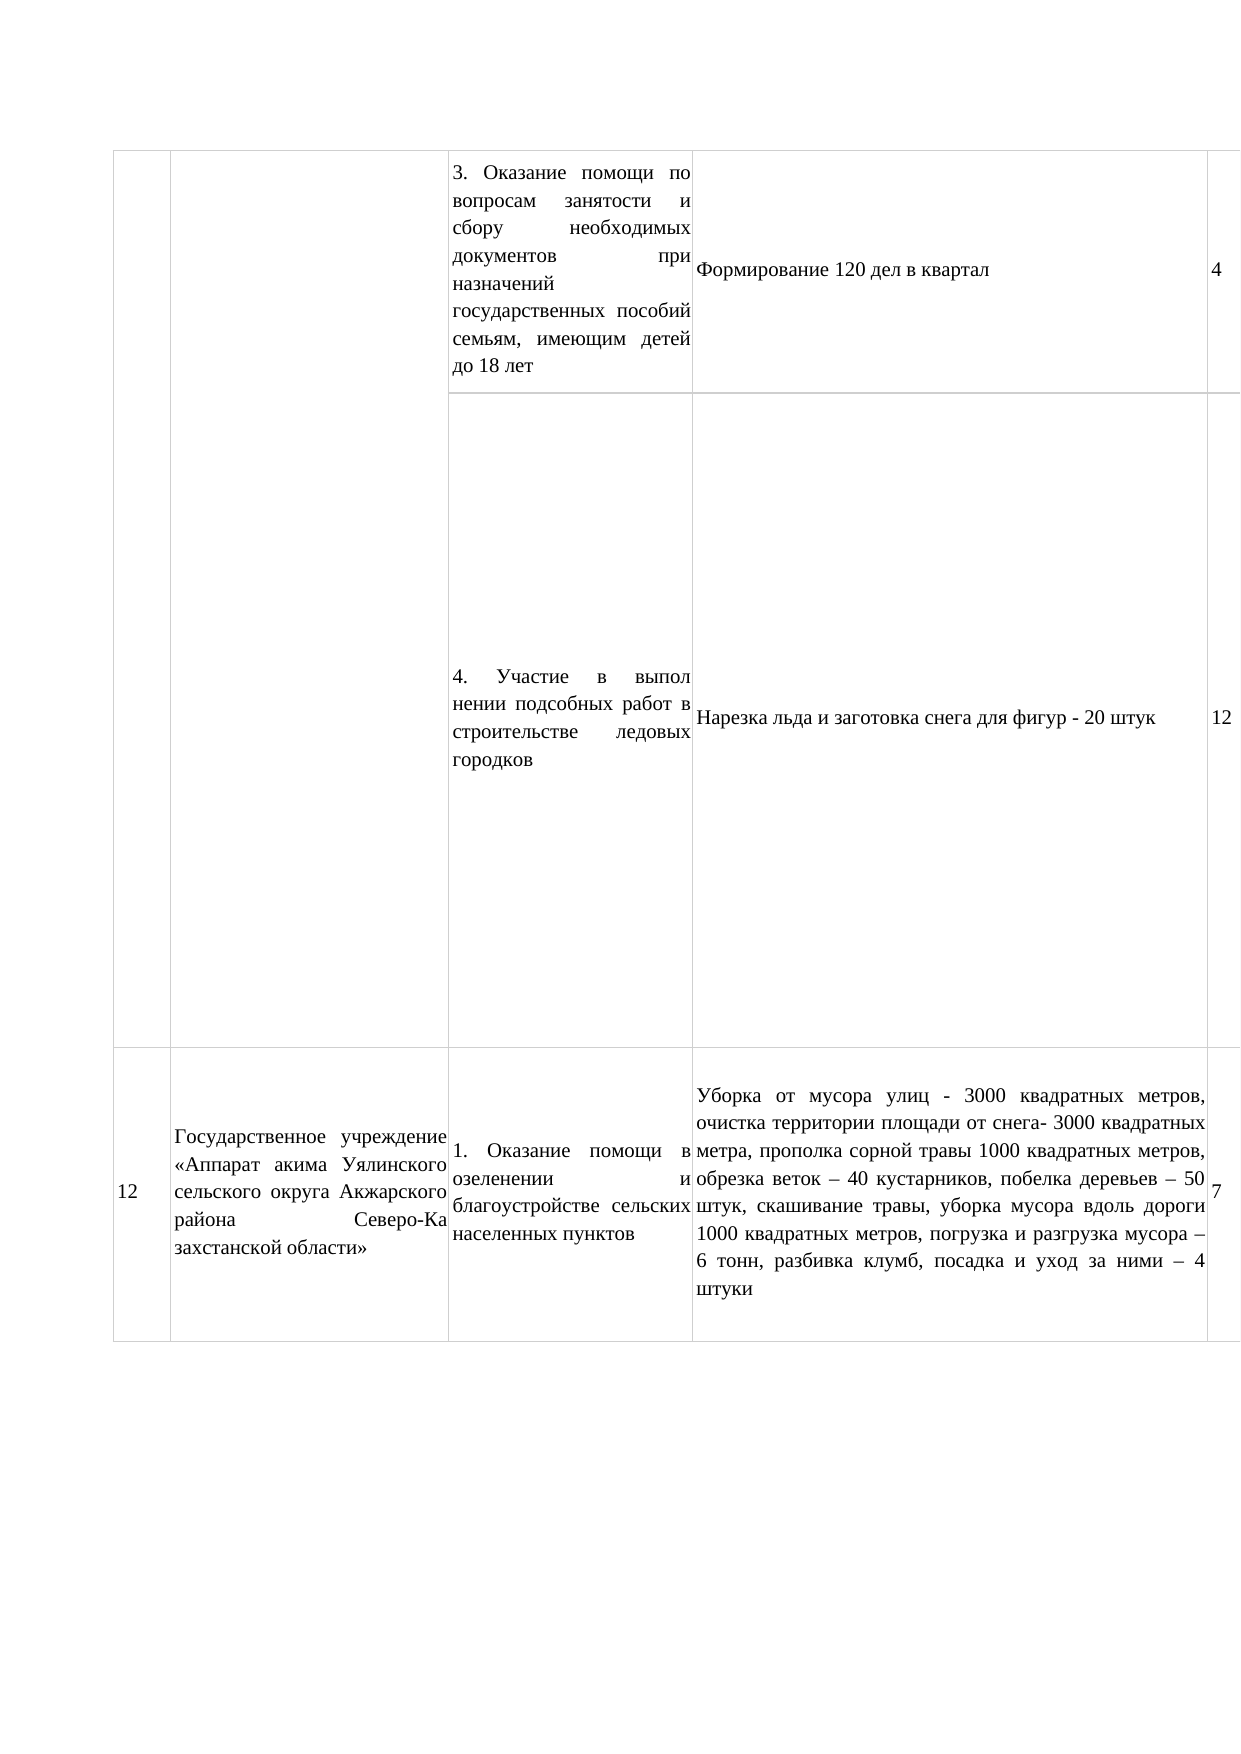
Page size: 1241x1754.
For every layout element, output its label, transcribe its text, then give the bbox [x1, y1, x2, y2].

table_cell 4. Участие в выпол нении подсобных работ в строительстве ледовых городков [449, 394, 692, 1047]
table_cell Уборка от мусора улиц - 3000 квадратных метров, очистка территории площади от снега- 3000 квадратных метра, прополка сорной травы 1000 квадратных метров, обрезка веток – 40 кустарников, побелка деревьев – 50 штук, скашивание травы, уборка мусора вдоль дороги 1000 квадратных метров, погрузка и разгрузка мусора – 6 тонн, разбивка клумб, посадка и уход за ними – 4 штуки [693, 1048, 1207, 1341]
table_cell 7 [1208, 1048, 1240, 1341]
table_cell 3. Оказание помощи по вопросам занятости и сбору необходимых документов при назначений государственных пособий семьям, имеющим детей до 18 лет [449, 151, 692, 392]
table_cell Формирование 120 дел в квартал [693, 151, 1207, 392]
table_cell 1. Оказание помощи в озеленении и благоустройстве сельских населенных пунктов [449, 1048, 692, 1341]
table_cell Нарезка льда и заготовка снега для фигур - 20 штук [693, 394, 1207, 1047]
table_cell 4 [1208, 151, 1240, 392]
table_cell 12 [114, 1048, 170, 1341]
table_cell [171, 1048, 448, 1341]
table_cell 12 [1208, 394, 1240, 1047]
